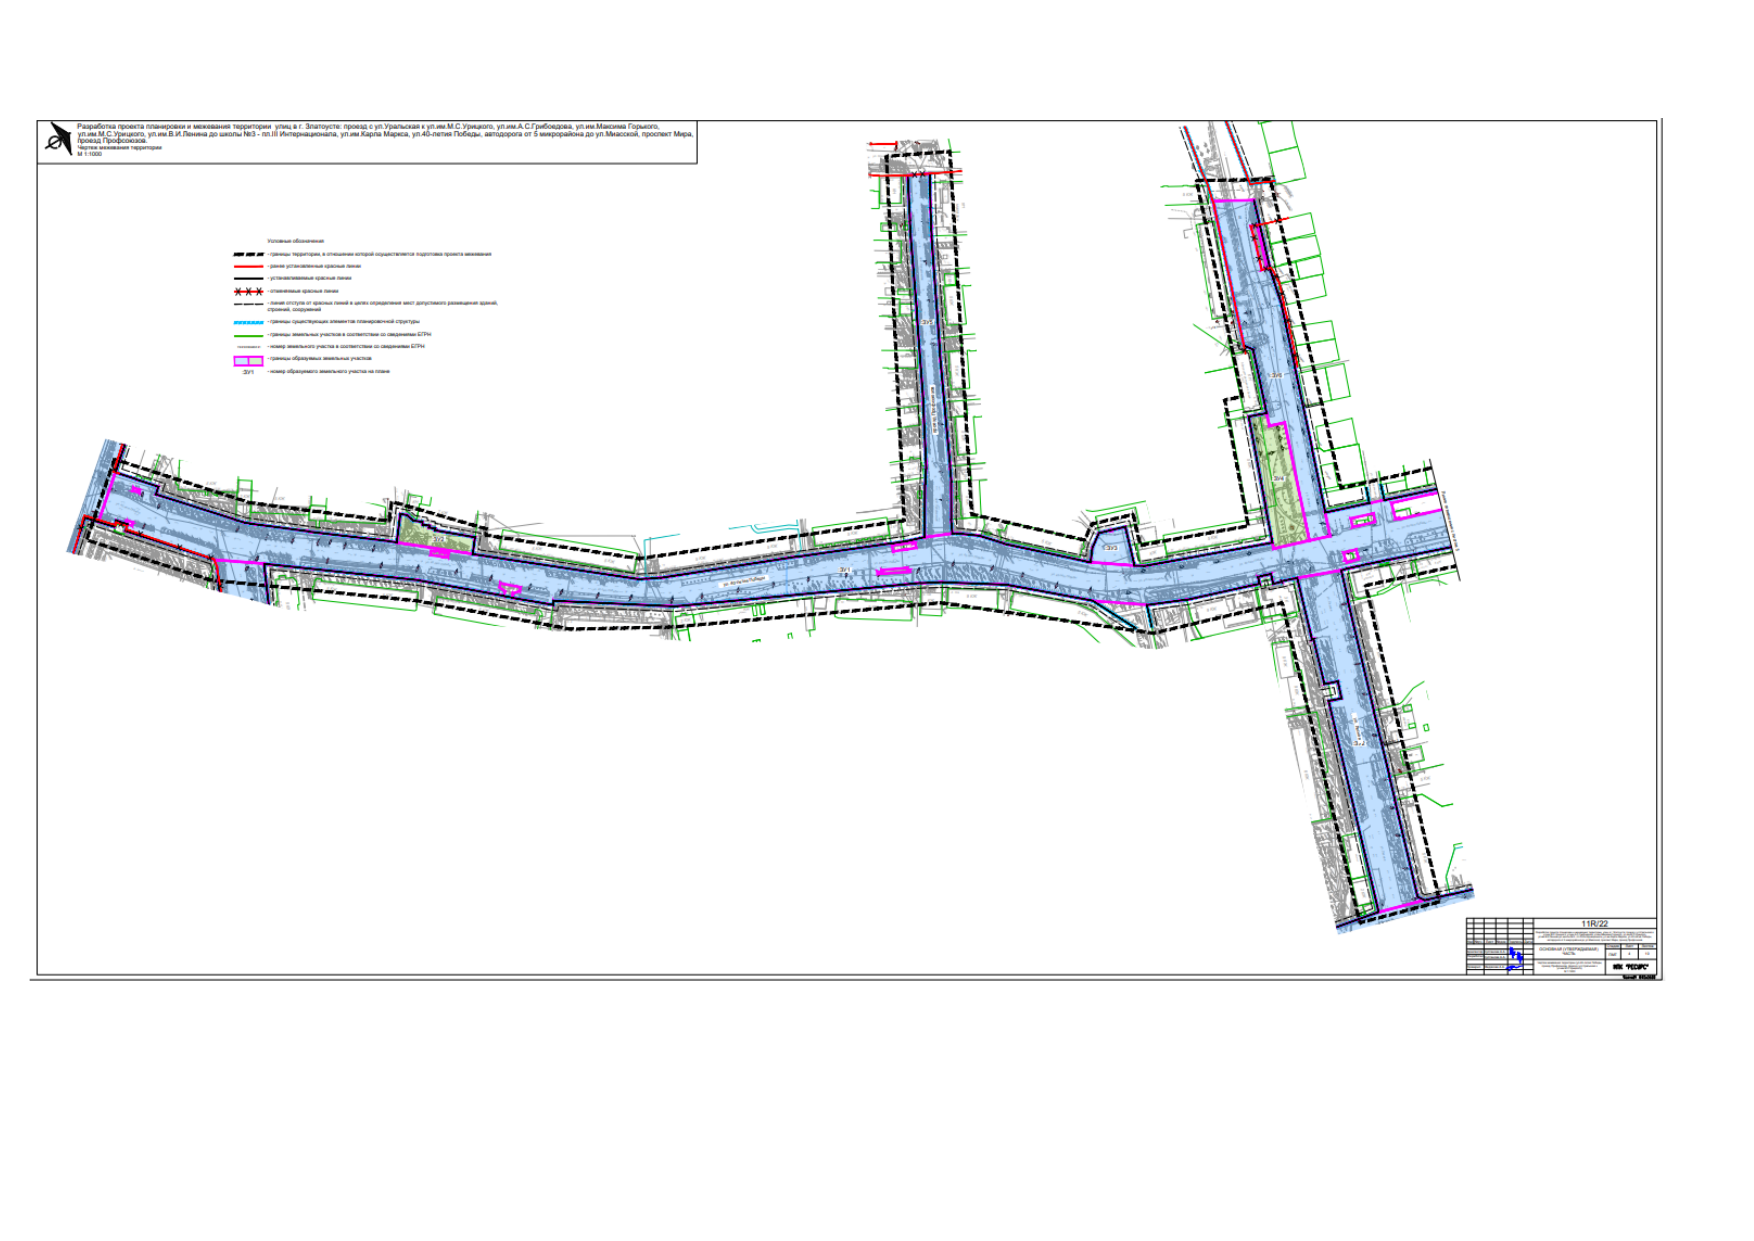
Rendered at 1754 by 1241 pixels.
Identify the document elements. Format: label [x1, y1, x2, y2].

picture [29, 118, 1666, 981]
